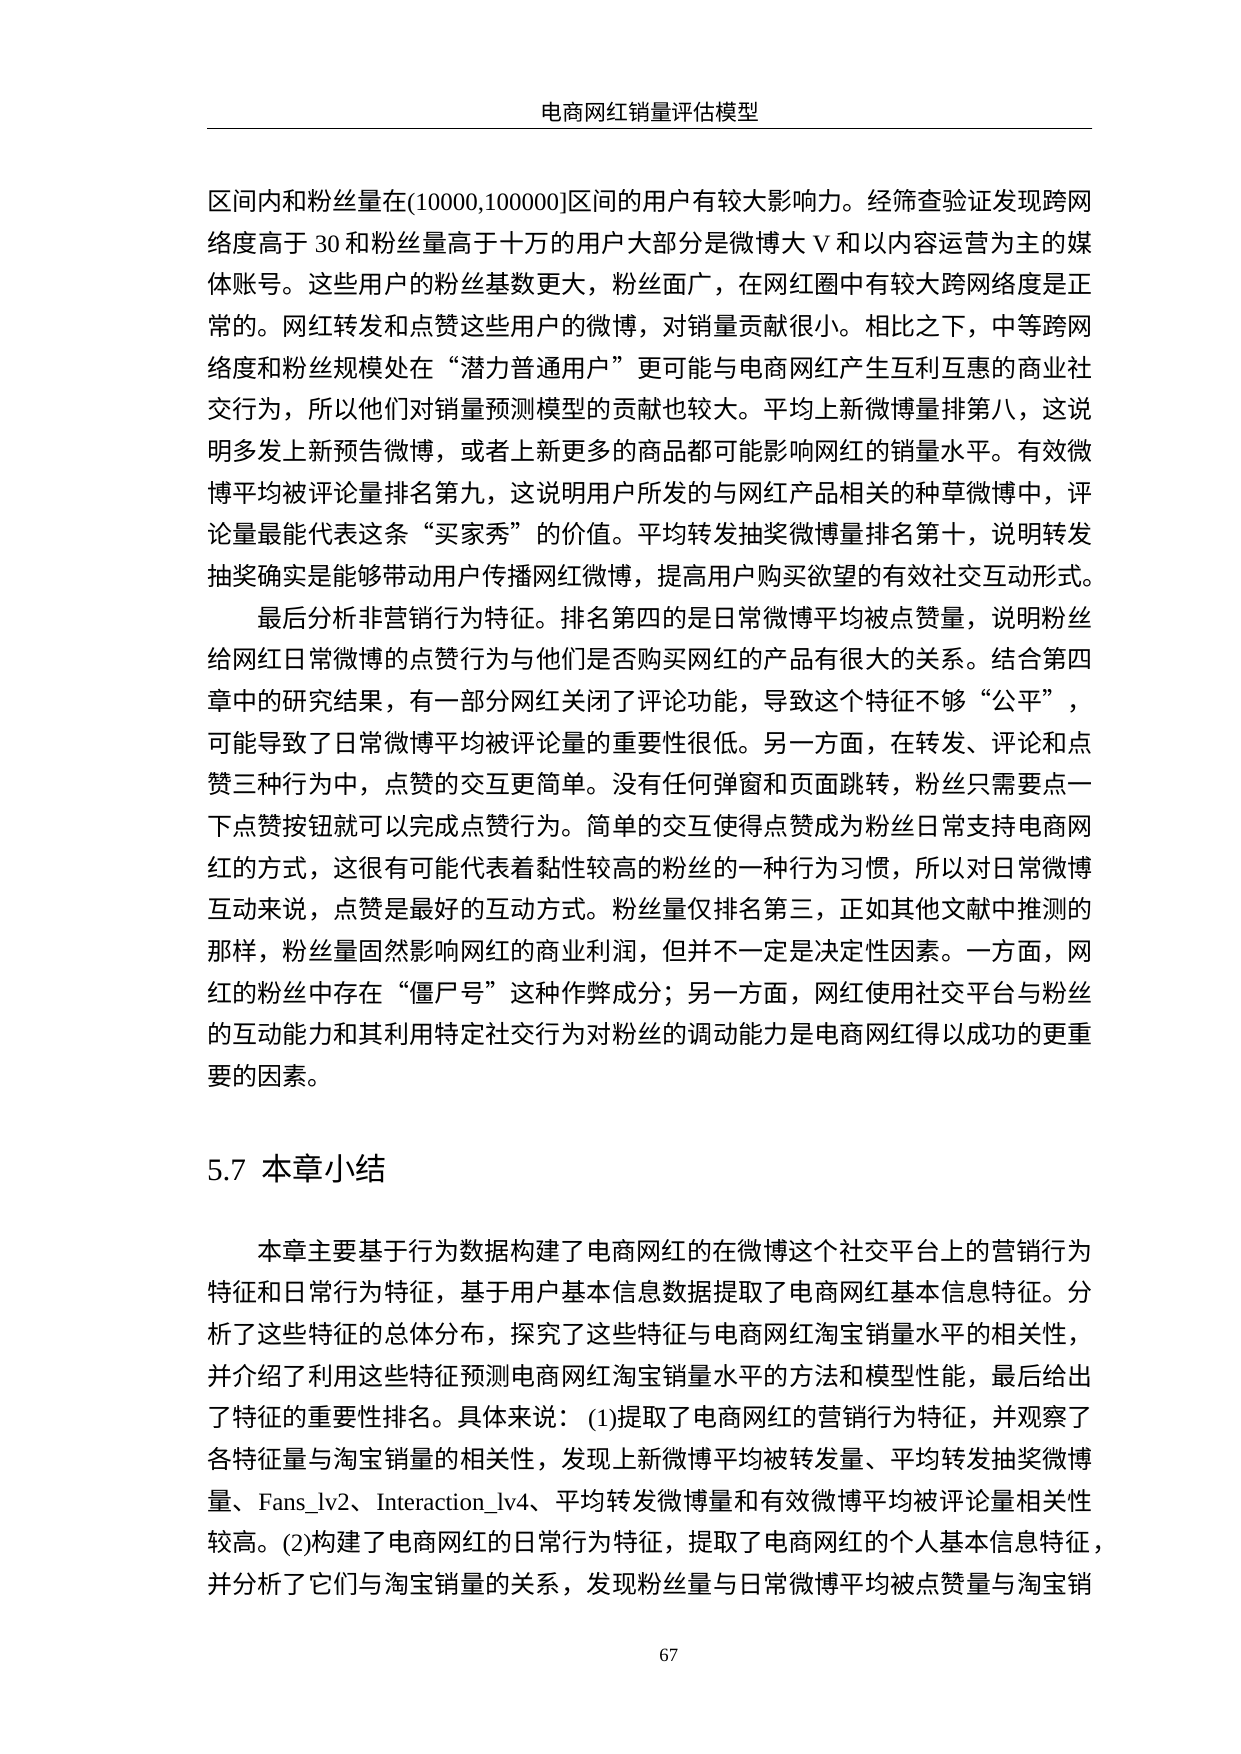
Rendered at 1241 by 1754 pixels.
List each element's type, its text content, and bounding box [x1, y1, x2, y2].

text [207, 1227, 1092, 1602]
text 最后分析非营销行为特征。排名第四的是日常微博平均被点赞量，说明粉丝给网红日常微博的点赞行为与他们是否购买网红的产品有很大的关系。结合第四章中的研究结果，有一部分网红关闭了评论功能，导致这个特征不够“公平”，可能导致了日常微博平均被评论量的重要性很低。另一方面，在转发、评论和点赞三种行为中，点赞的交互更简单。没有任何弹窗和页面跳转，粉丝只需要点一下点赞按钮就可以完成点赞行为。简单的交互使得点赞成为粉丝日常支持电商网红的方式，这很有可能代表着黏性较高的粉丝的一种行为习惯，所以对日常微博互动来说，点赞是最好的互动方式。粉丝量仅排名第三，正如其他文献中推测的那样，粉丝量固然影响网红的商业利润，但并不一定是决定性因素。一方面，网红的粉丝中存在“僵尸号”这种作弊成分；另一方面，网红使用社交平台与粉丝的互动能力和其利用特定社交行为对粉丝的调动能力是电商网红得以成功的更重要的因素。 [207, 594, 1092, 1094]
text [207, 177, 1092, 594]
text 5.7 本章小结 [207, 1144, 1092, 1189]
